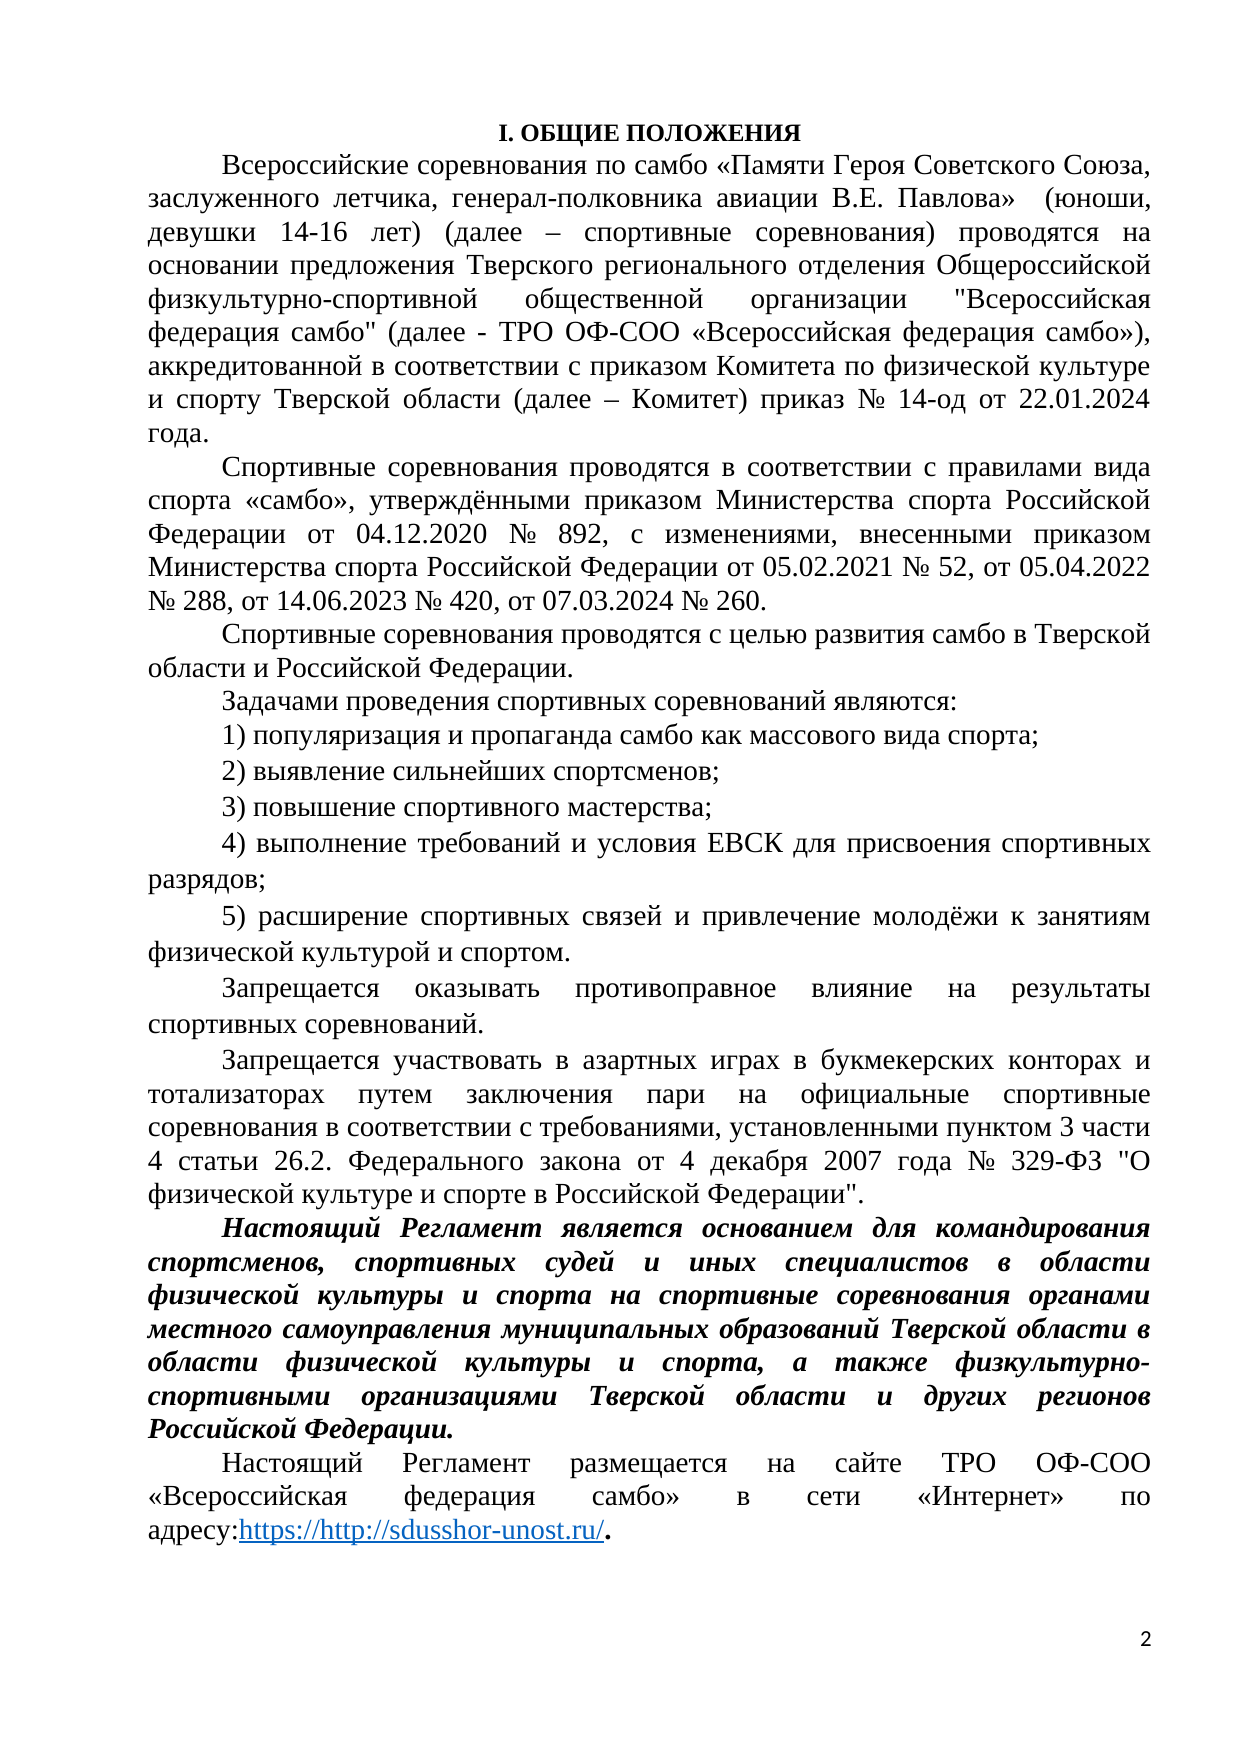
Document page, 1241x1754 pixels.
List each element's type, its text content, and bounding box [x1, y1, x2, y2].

text Спортивные соревнования проводятся в соответствии с правилами вида спорта «самбо», утверждёнными приказом Министерства спорта Российской Федерации от 04.12.2020 № 892, с изменениями, внесенными приказом Министерства спорта Российской Федерации от 05.02.2021 № 52, от 05.04.2022 № 288, от 14.06.2023 № 420, от 07.03.2024 № 260. [148, 449, 1152, 616]
text 4) выполнение требований и условия ЕВСК для присвоения спортивных разрядов; [148, 826, 1152, 895]
text Запрещается участвовать в азартных играх в букмекерских конторах и тотализаторах путем заключения пари на официальные спортивные соревнования в соответствии с требованиями, установленными пунктом 3 части 4 статьи 26.2. Федерального закона от 4 декабря 2007 года № 329-ФЗ "О физической культуре и спорте в Российской Федерации". [148, 1042, 1152, 1210]
text 5) расширение спортивных связей и привлечение молодёжи к занятиям физической культурой и спортом. [148, 898, 1152, 967]
list Задачами проведения спортивных соревнований являются: [148, 683, 1152, 717]
text I. ОБЩИЕ ПОЛОЖЕНИЯ [148, 118, 1152, 147]
text 1) популяризация и пропаганда самбо как массового вида спорта; [148, 717, 1152, 751]
list Спортивные соревнования проводятся с целью развития самбо в Тверской области и Российской Федерации. [148, 616, 1152, 683]
text Запрещается оказывать противоправное влияние на результаты спортивных соревнований. [148, 970, 1152, 1040]
text Всероссийские соревнования по самбо «Памяти Героя Советского Союза, заслуженного летчика, генерал-полковника авиации В.Е. Павлова» (юноши, девушки 14-16 лет) (далее – спортивные соревнования) проводятся на основании предложения Тверского регионального отделения Общероссийской физкультурно-спортивной общественной организации "Всероссийская федерация самбо" (далее - ТРО ОФ-СОО «Всероссийская федерация самбо»), аккредитованной в соответствии с приказом Комитета по физической культуре и спорту Тверской области (далее – Комитет) приказ № 14-од от 22.01.2024 года. [148, 147, 1152, 449]
text 3) повышение спортивного мастерства; [148, 789, 1152, 823]
text 2) выявление сильнейших спортсменов; [148, 753, 1152, 787]
list Настоящий Регламент является основанием для командирования спортсменов, спортивных судей и иных специалистов в области физической культуры и спорта на спортивные соревнования органами местного самоуправления муниципальных образований Тверской области в области физической культуры и спорта, а также физкультурно-спортивными организациями Тверской области и других регионов Российской Федерации. [148, 1210, 1152, 1445]
list Настоящий Регламент размещается на сайте ТРО ОФ-СОО «Всероссийская федерация самбо» в сети «Интернет» по адресу:https://http://sdusshor-unost.ru/. [148, 1445, 1152, 1546]
